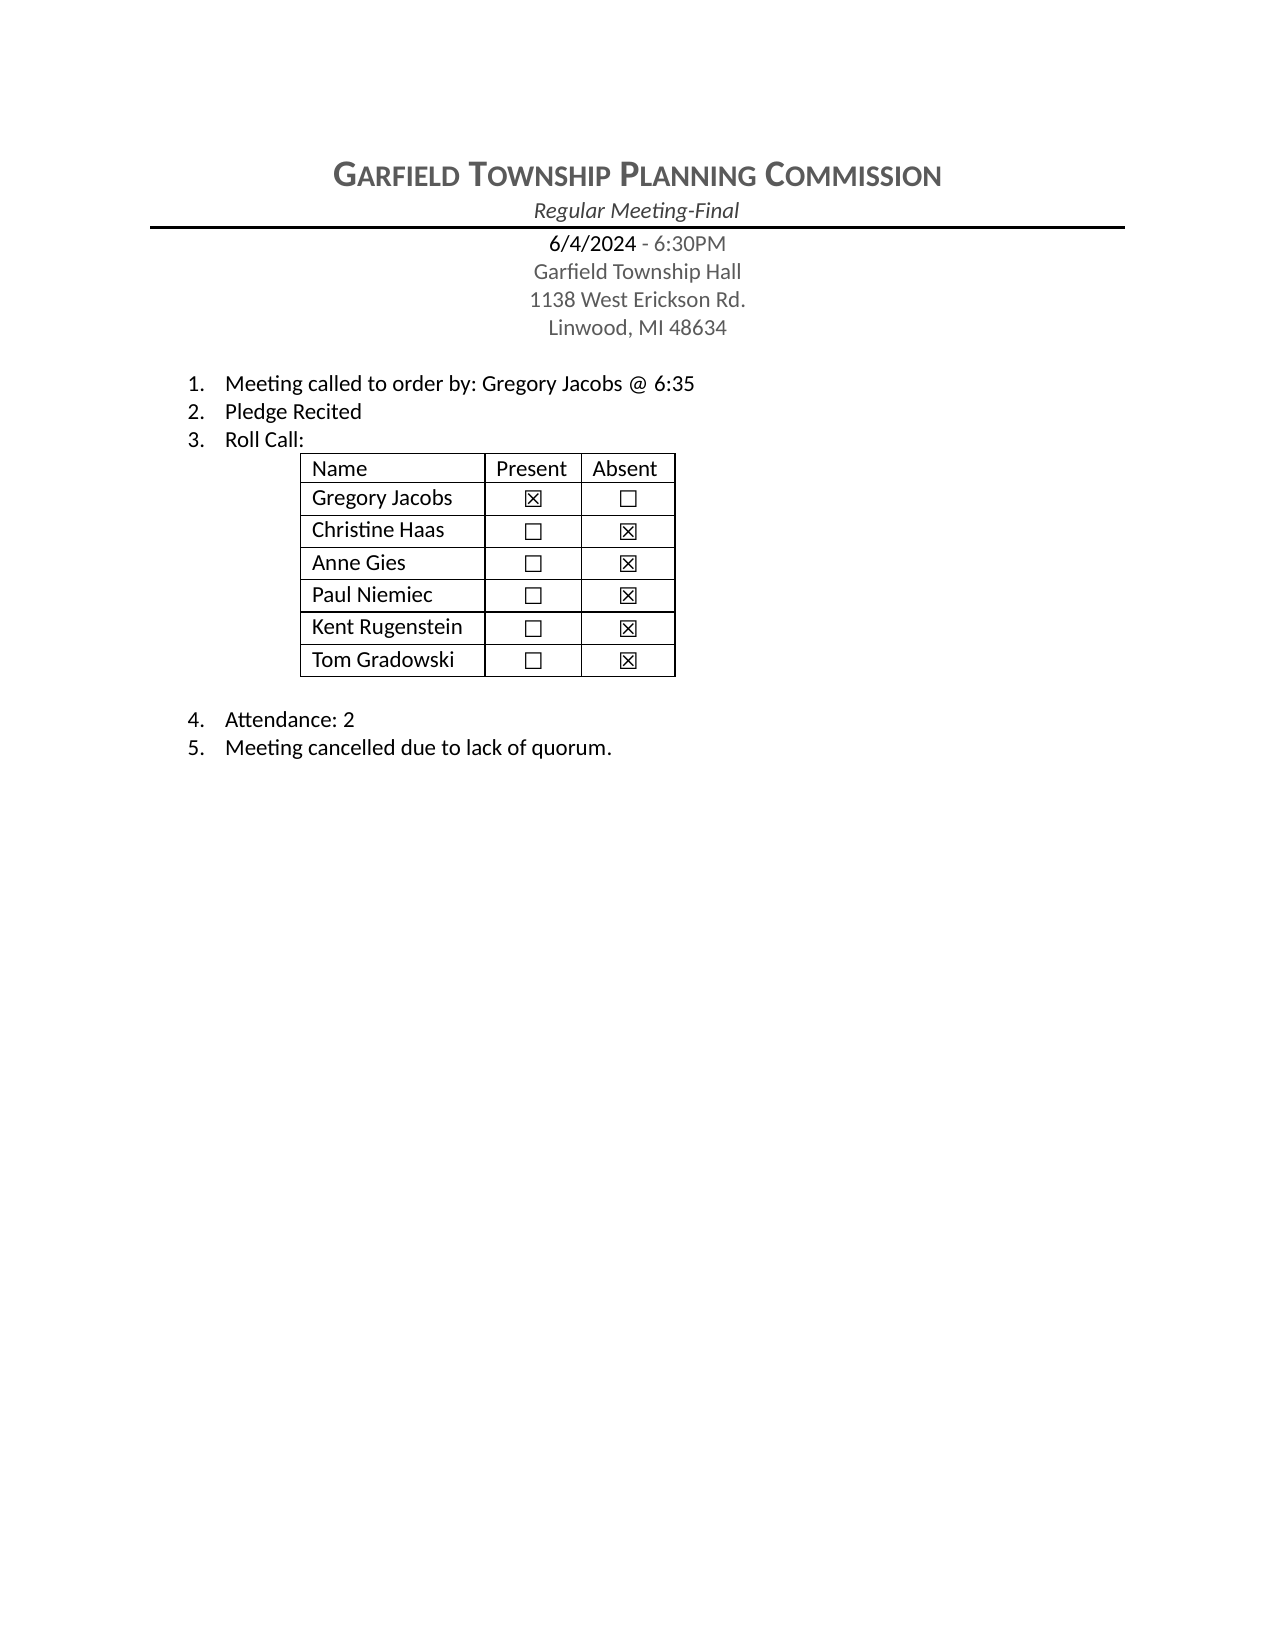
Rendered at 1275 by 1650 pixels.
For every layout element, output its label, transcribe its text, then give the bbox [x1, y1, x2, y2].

list . [187, 733, 1125, 761]
table_cell Christine Haas [301, 516, 484, 547]
table_header Present [486, 454, 581, 482]
list Meeting called to order by: Gregory Jacobs @ [187, 369, 1125, 397]
table_cell Paul Niemiec [301, 580, 484, 611]
text Linwood, MI 48634 [150, 313, 1125, 341]
list Roll Call: [187, 425, 1125, 453]
table_cell Anne Gies [301, 548, 484, 579]
list Pledge Recited [187, 397, 1125, 425]
table_cell Tom Gradowski [301, 645, 484, 676]
text Garfield Township Planning Commission [150, 150, 1125, 196]
table_cell Gregory Jacobs [301, 483, 484, 514]
table_cell Kent Rugenstein [301, 613, 484, 644]
text 1138 West Erickson Rd. [150, 285, 1125, 313]
table_header Name [301, 454, 484, 482]
list Attendance: [187, 705, 1125, 733]
text Regular Meeting-Final [150, 196, 1125, 226]
table_header Absent [582, 454, 674, 482]
text - 6:30PM [150, 229, 1125, 257]
text Garfield Township Hall [150, 257, 1125, 285]
